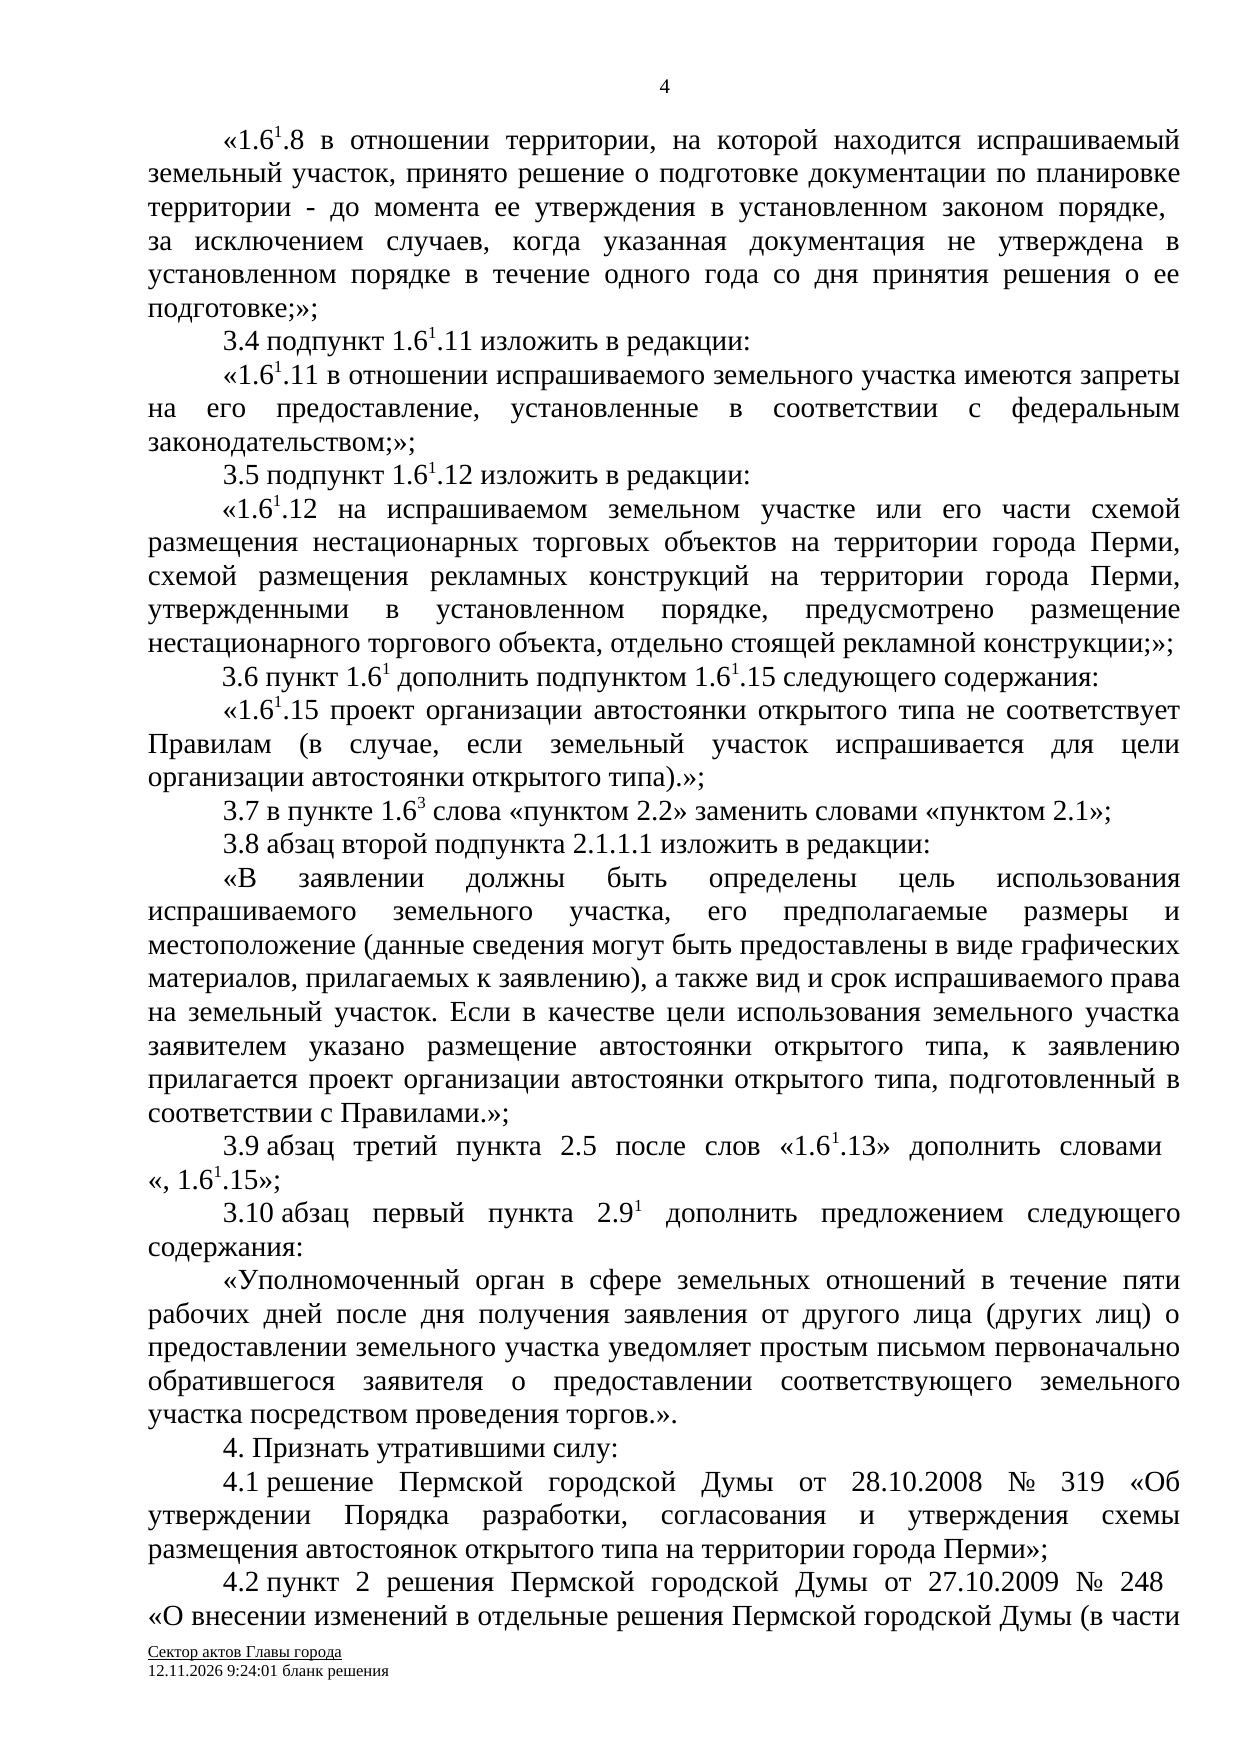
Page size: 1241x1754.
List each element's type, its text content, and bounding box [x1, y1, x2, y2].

text «1.61.11 в отношении испрашиваемого земельного участка имеются запреты на его предоставление, установленные в соответствии с федеральным законодательством;»; [148, 357, 1181, 457]
text 3.5 подпункт 1.61.12 изложить в редакции: [148, 457, 1181, 491]
text «1.61.15 проект организации автостоянки открытого типа не соответствует Правилам (в случае, если земельный участок испрашивается для цели организации автостоянки открытого типа).»; [148, 692, 1181, 793]
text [148, 1564, 1181, 1631]
text 4.1 решение Пермской городской Думы от 28.10.2008 № 319 «Об утверждении Порядка разработки, согласования и утверждения схемы размещения автостоянок открытого типа на территории города Перми»; [148, 1464, 1181, 1564]
text «В заявлении должны быть определены цель использования испрашиваемого земельного участка, его предполагаемые размеры и местоположение (данные сведения могут быть предоставлены в виде графических материалов, прилагаемых к заявлению), а также вид и срок испрашиваемого права на земельный участок. Если в качестве цели использования земельного участка заявителем указано размещение автостоянки открытого типа, к заявлению прилагается проект организации автостоянки открытого типа, подготовленный в соответствии с Правилами.»; [148, 860, 1181, 1128]
text 3.7 в пункте 1.63 слова «пунктом 2.2» заменить словами «пунктом 2.1»; [148, 793, 1181, 826]
text 3.8 абзац второй подпункта 2.1.1.1 изложить в редакции: [148, 826, 1181, 860]
text «1.61.8 в отношении территории, на которой находится испрашиваемый земельный участок, принято решение о подготовке документации по планировке территории - до момента ее утверждения в установленном законом порядке, за исключением случаев, когда указанная документация не утверждена в установленном порядке в течение одного года со дня принятия решения о ее подготовке;»; [148, 122, 1181, 323]
text «Уполномоченный орган в сфере земельных отношений в течение пяти рабочих дней после дня получения заявления от другого лица (других лиц) о предоставлении земельного участка уведомляет простым письмом первоначально обратившегося заявителя о предоставлении соответствующего земельного участка посредством проведения торгов.». [148, 1262, 1181, 1430]
text «1.61.12 на испрашиваемом земельном участке или его части схемой размещения нестационарных торговых объектов на территории города Перми, схемой размещения рекламных конструкций на территории города Перми, утвержденными в установленном порядке, предусмотрено размещение нестационарного торгового объекта, отдельно стоящей рекламной конструкции;»; [148, 491, 1181, 659]
text 3.10 абзац первый пункта 2.91 дополнить предложением следующего содержания: [148, 1195, 1181, 1262]
text 3.4 подпункт 1.61.11 изложить в редакции: [148, 323, 1181, 357]
text 3.6 пункт 1.61 дополнить подпунктом 1.61.15 следующего содержания: [148, 659, 1181, 692]
text 4. Признать утратившими силу: [148, 1430, 1181, 1464]
text 3.9 абзац третий пункта 2.5 после слов «1.61.13» дополнить словами «, 1.61.15»; [148, 1128, 1181, 1195]
